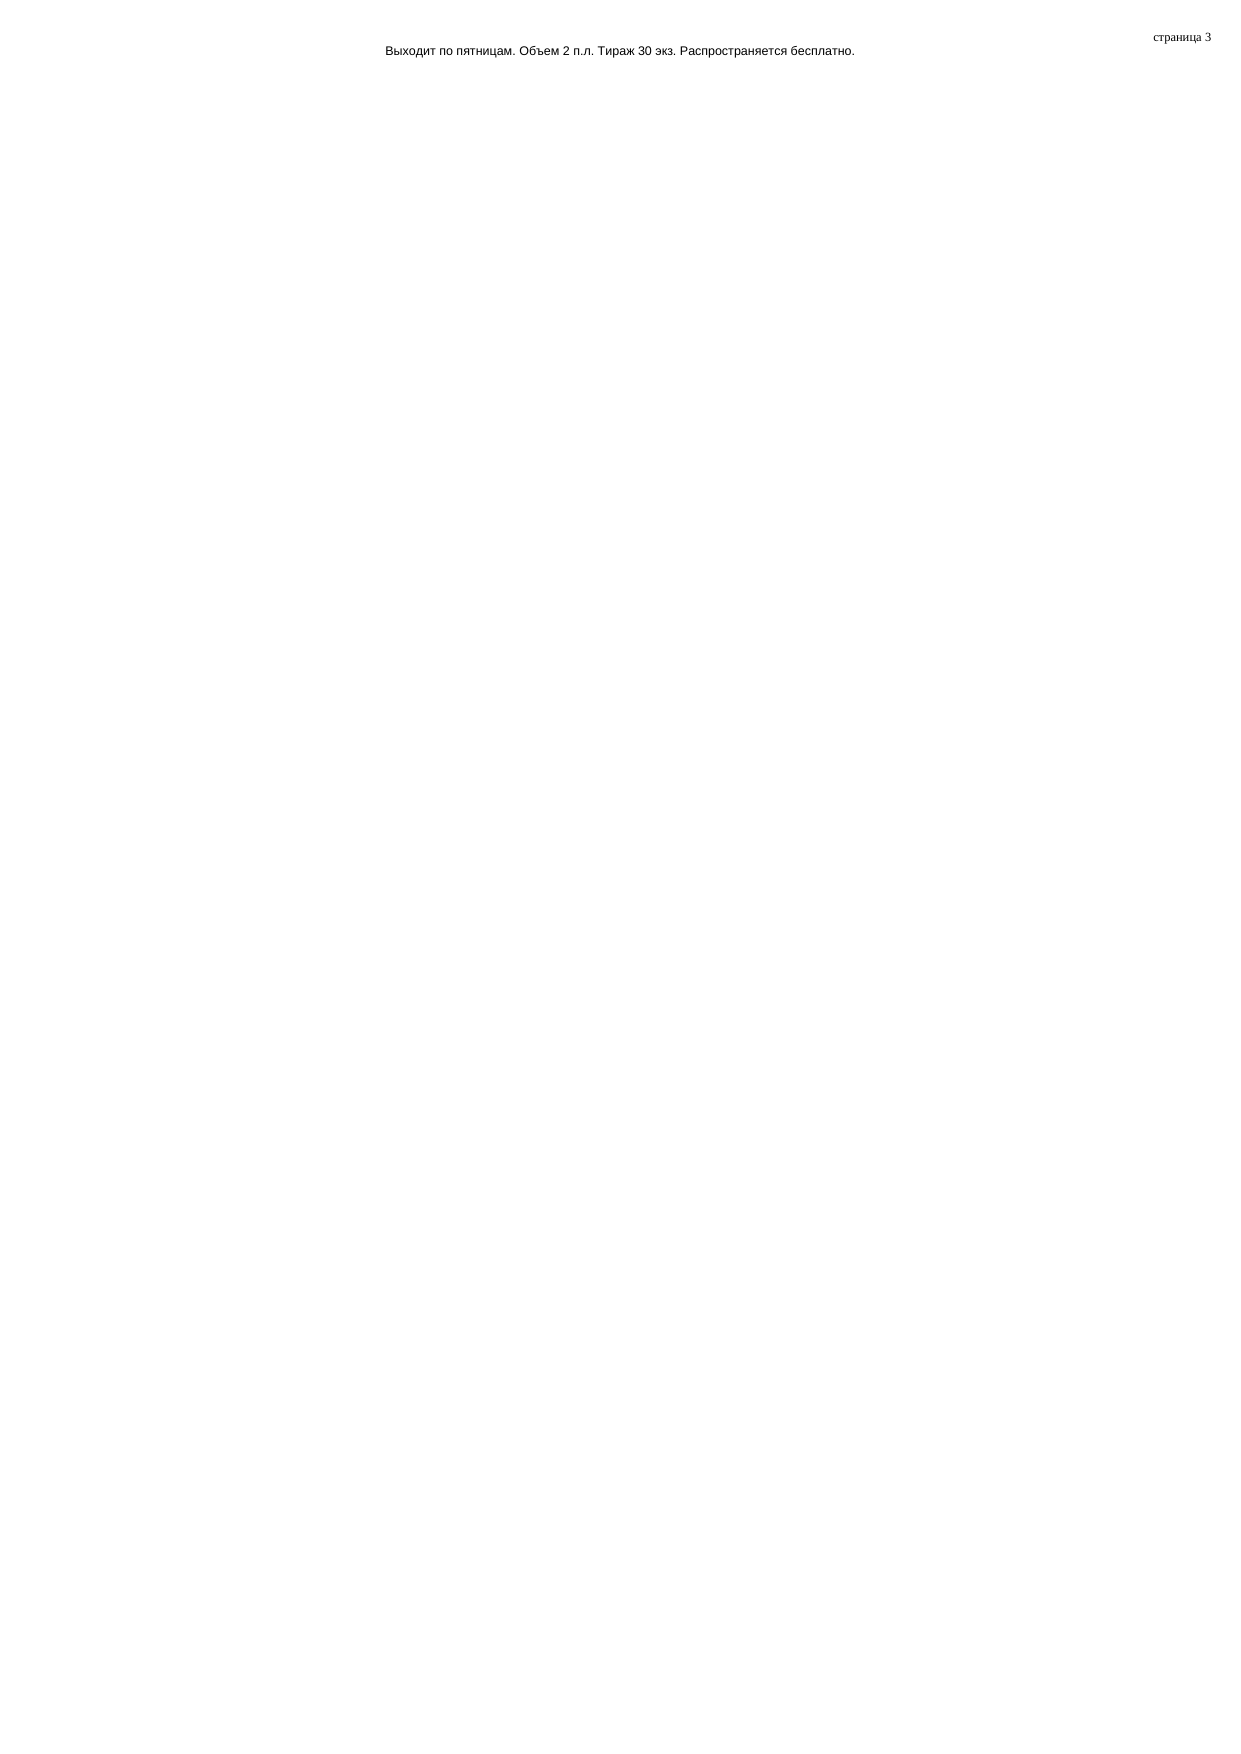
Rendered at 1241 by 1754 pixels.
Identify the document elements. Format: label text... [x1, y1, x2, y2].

text Выходит по пятницам. Объем 2 п.л. Тираж 30 экз. Распространяется бесплатно. [29, 44, 1211, 58]
